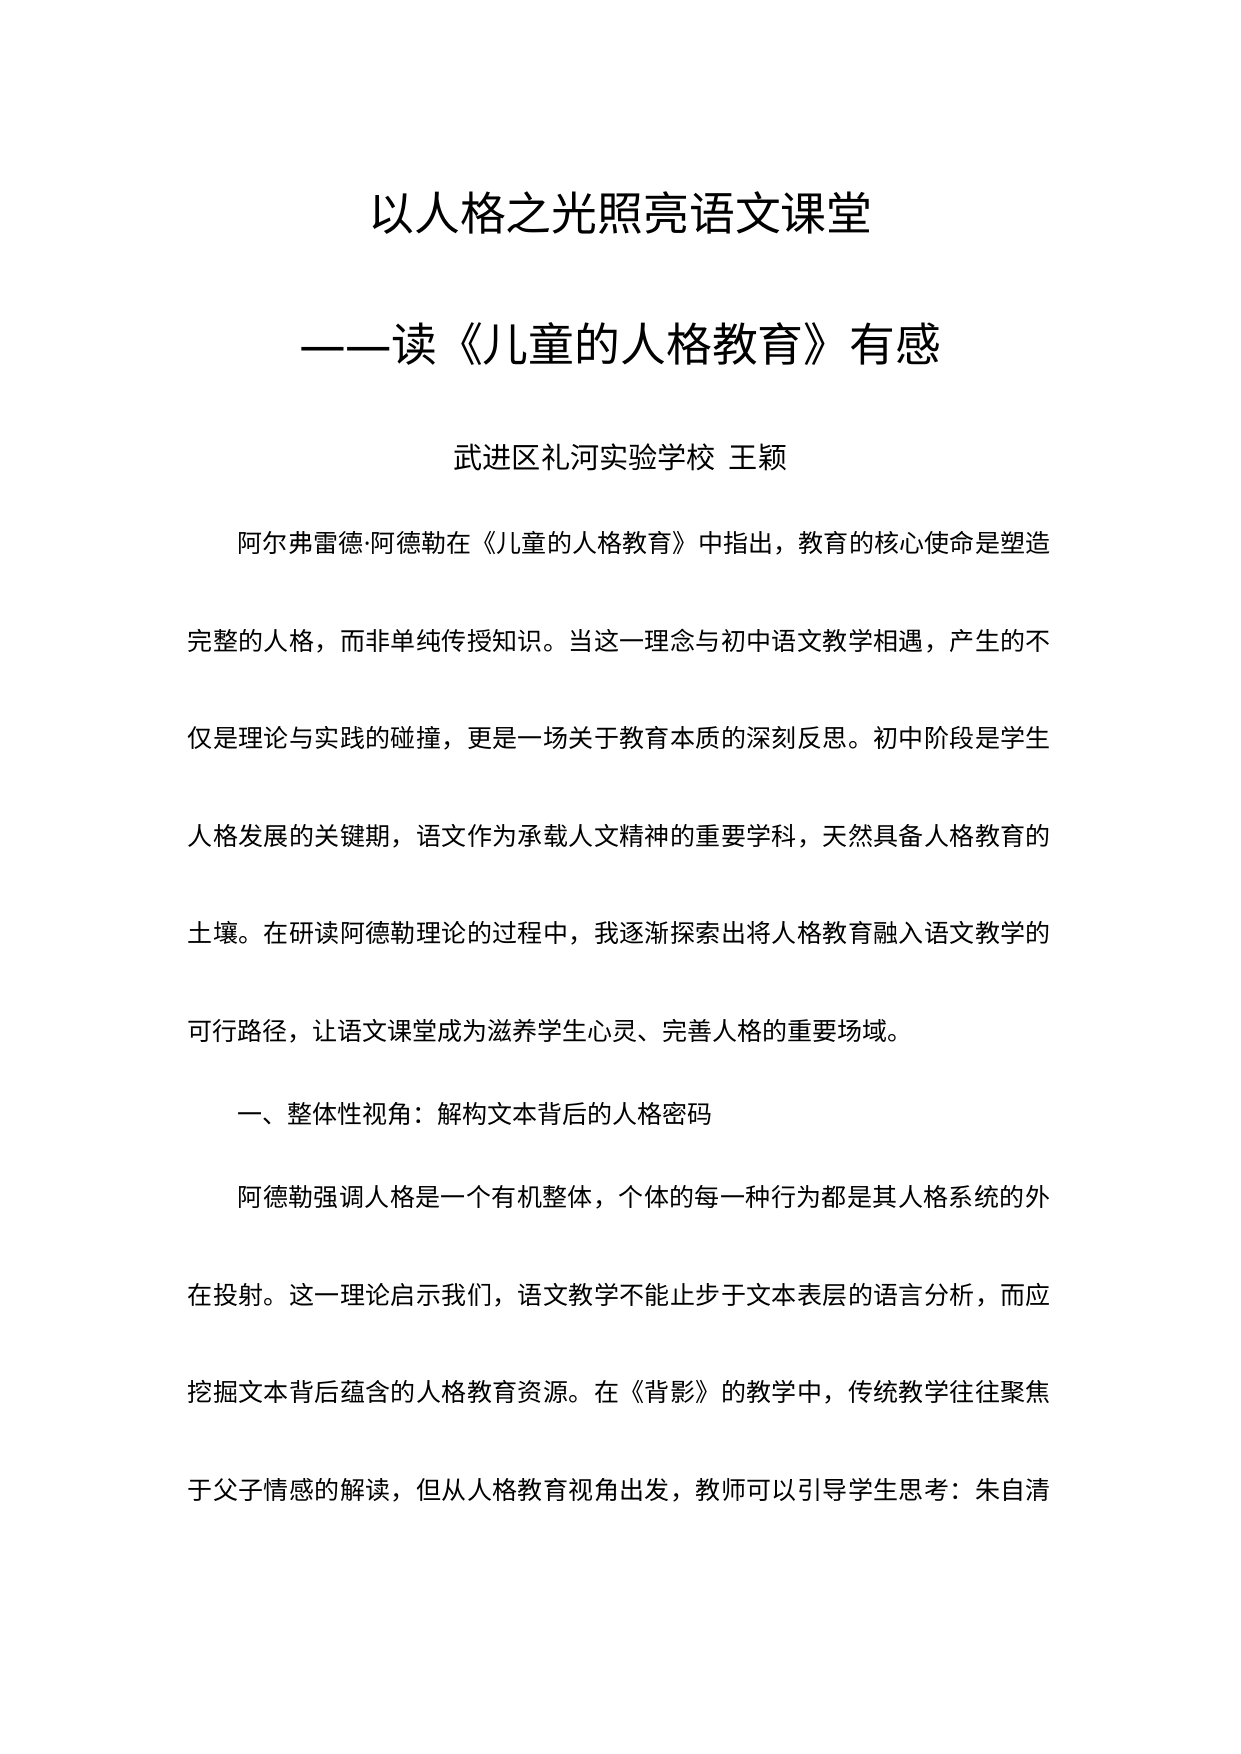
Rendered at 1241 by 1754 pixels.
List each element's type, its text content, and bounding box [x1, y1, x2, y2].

text 阿尔弗雷德·阿德勒在《儿童的人格教育》中指出，教育的核心使命是塑造完整的人格，而非单纯传授知识。当这一理念与初中语文教学相遇，产生的不仅是理论与实践的碰撞，更是一场关于教育本质的深刻反思。初中阶段是学生人格发展的关键期，语文作为承载人文精神的重要学科，天然具备人格教育的土壤。在研读阿德勒理论的过程中，我逐渐探索出将人格教育融入语文教学的可行路径，让语文课堂成为滋养学生心灵、完善人格的重要场域。 [187, 509, 1053, 1062]
text ——读《儿童的人格教育》有感 [187, 293, 1053, 390]
text 一、整体性视角：解构文本背后的人格密码 [187, 1080, 1053, 1145]
text 以人格之光照亮语文课堂 [187, 162, 1053, 259]
text 武进区礼河实验学校 王颖 [187, 423, 1053, 488]
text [187, 1163, 1053, 1521]
